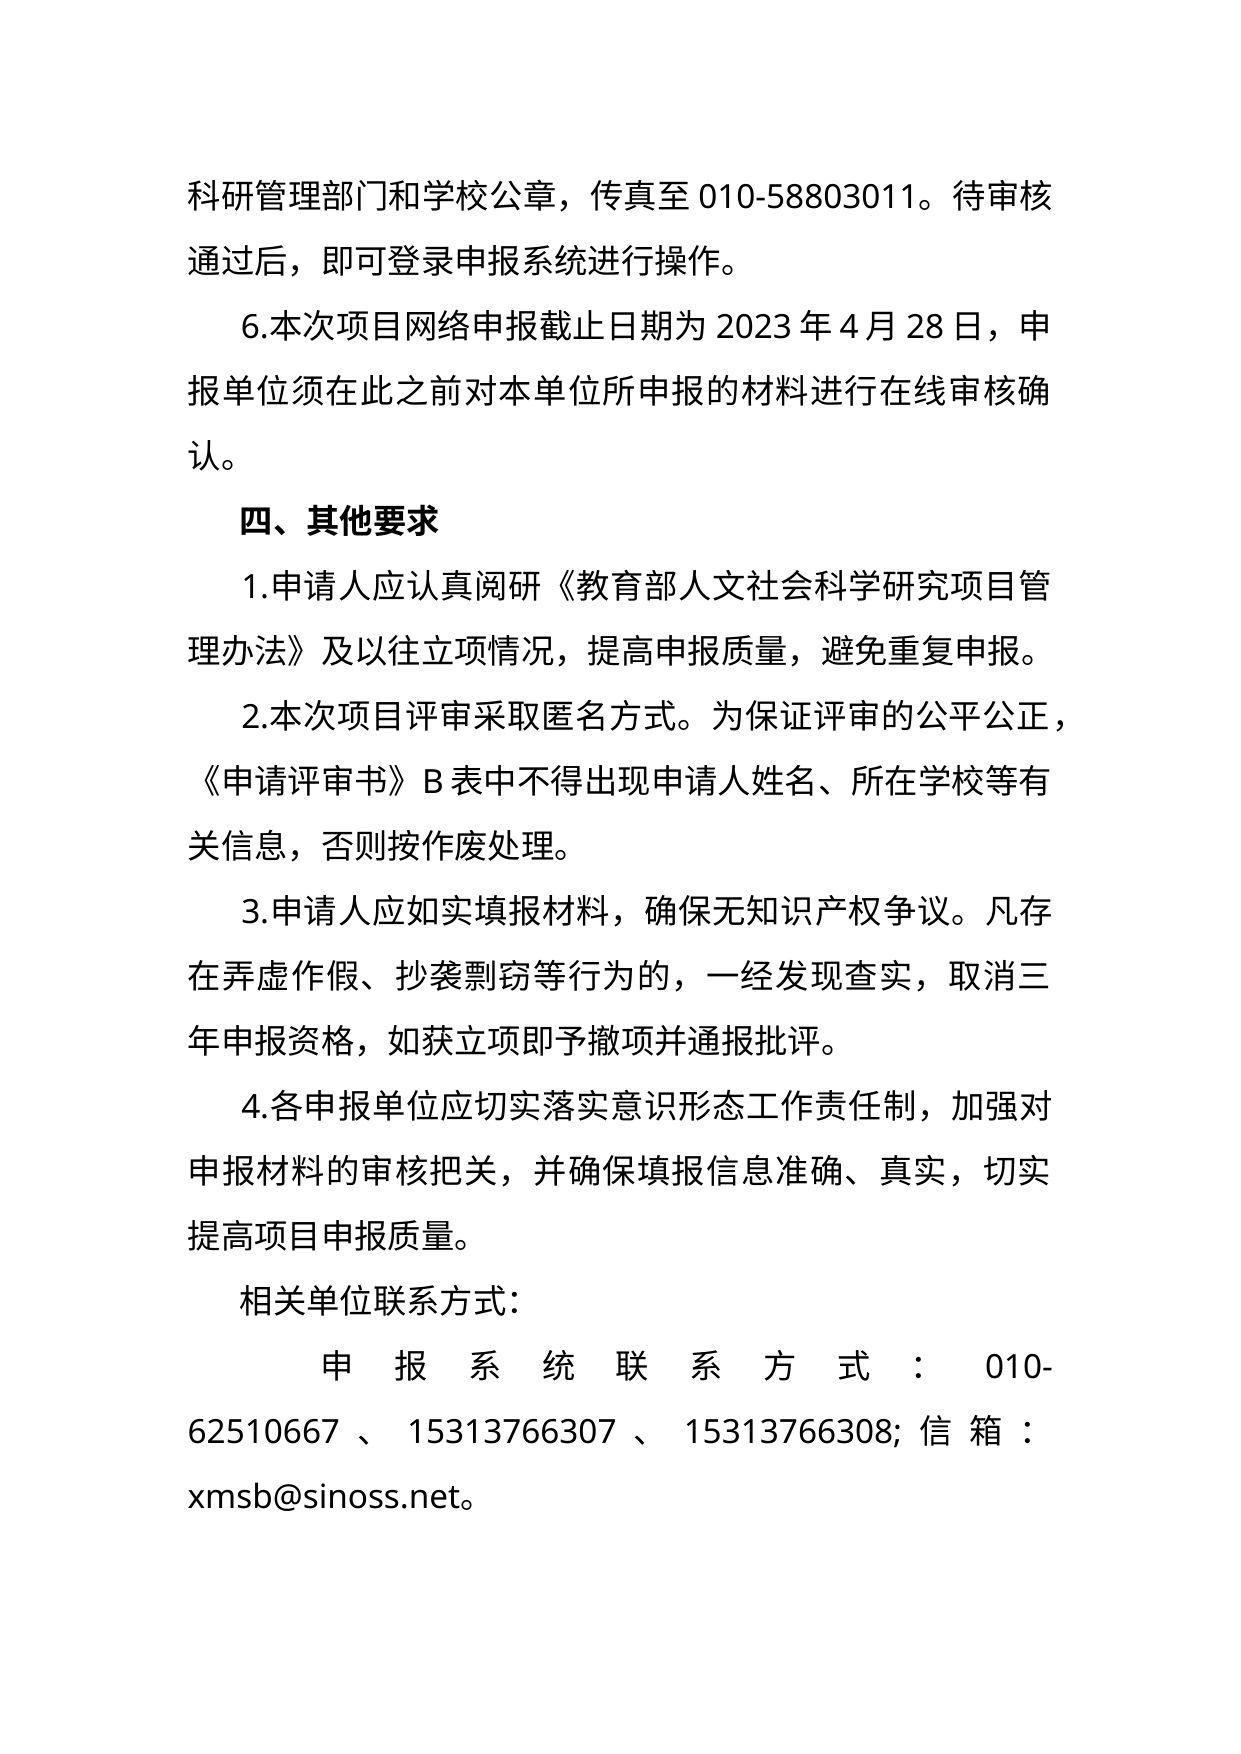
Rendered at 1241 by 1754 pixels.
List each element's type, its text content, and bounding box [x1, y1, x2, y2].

text 四、其他要求 [187, 487, 1053, 552]
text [187, 162, 1053, 292]
text 3.申请人应如实填报材料，确保无知识产权争议。凡存在弄虚作假、抄袭剽窃等行为的，一经发现查实，取消三年申报资格，如获立项即予撤项并通报批评。 [187, 877, 1053, 1072]
text 6.本次项目网络申报截止日期为2023年4月28日，申报单位须在此之前对本单位所申报的材料进行在线审核确认。 [187, 292, 1053, 487]
text 4.各申报单位应切实落实意识形态工作责任制，加强对申报材料的审核把关，并确保填报信息准确、真实，切实提高项目申报质量。 [187, 1072, 1053, 1267]
text 1.申请人应认真阅研《教育部人文社会科学研究项目管理办法》及以往立项情况，提高申报质量，避免重复申报。 [187, 552, 1053, 682]
text 2.本次项目评审采取匿名方式。为保证评审的公平公正，《申请评审书》B表中不得出现申请人姓名、所在学校等有关信息，否则按作废处理。 [187, 682, 1053, 877]
text 申报系统联系方式：010-62510667、15313766307、15313766308;信箱：xmsb@sinoss.net。 [187, 1332, 1053, 1527]
text 相关单位联系方式： [187, 1267, 1053, 1332]
